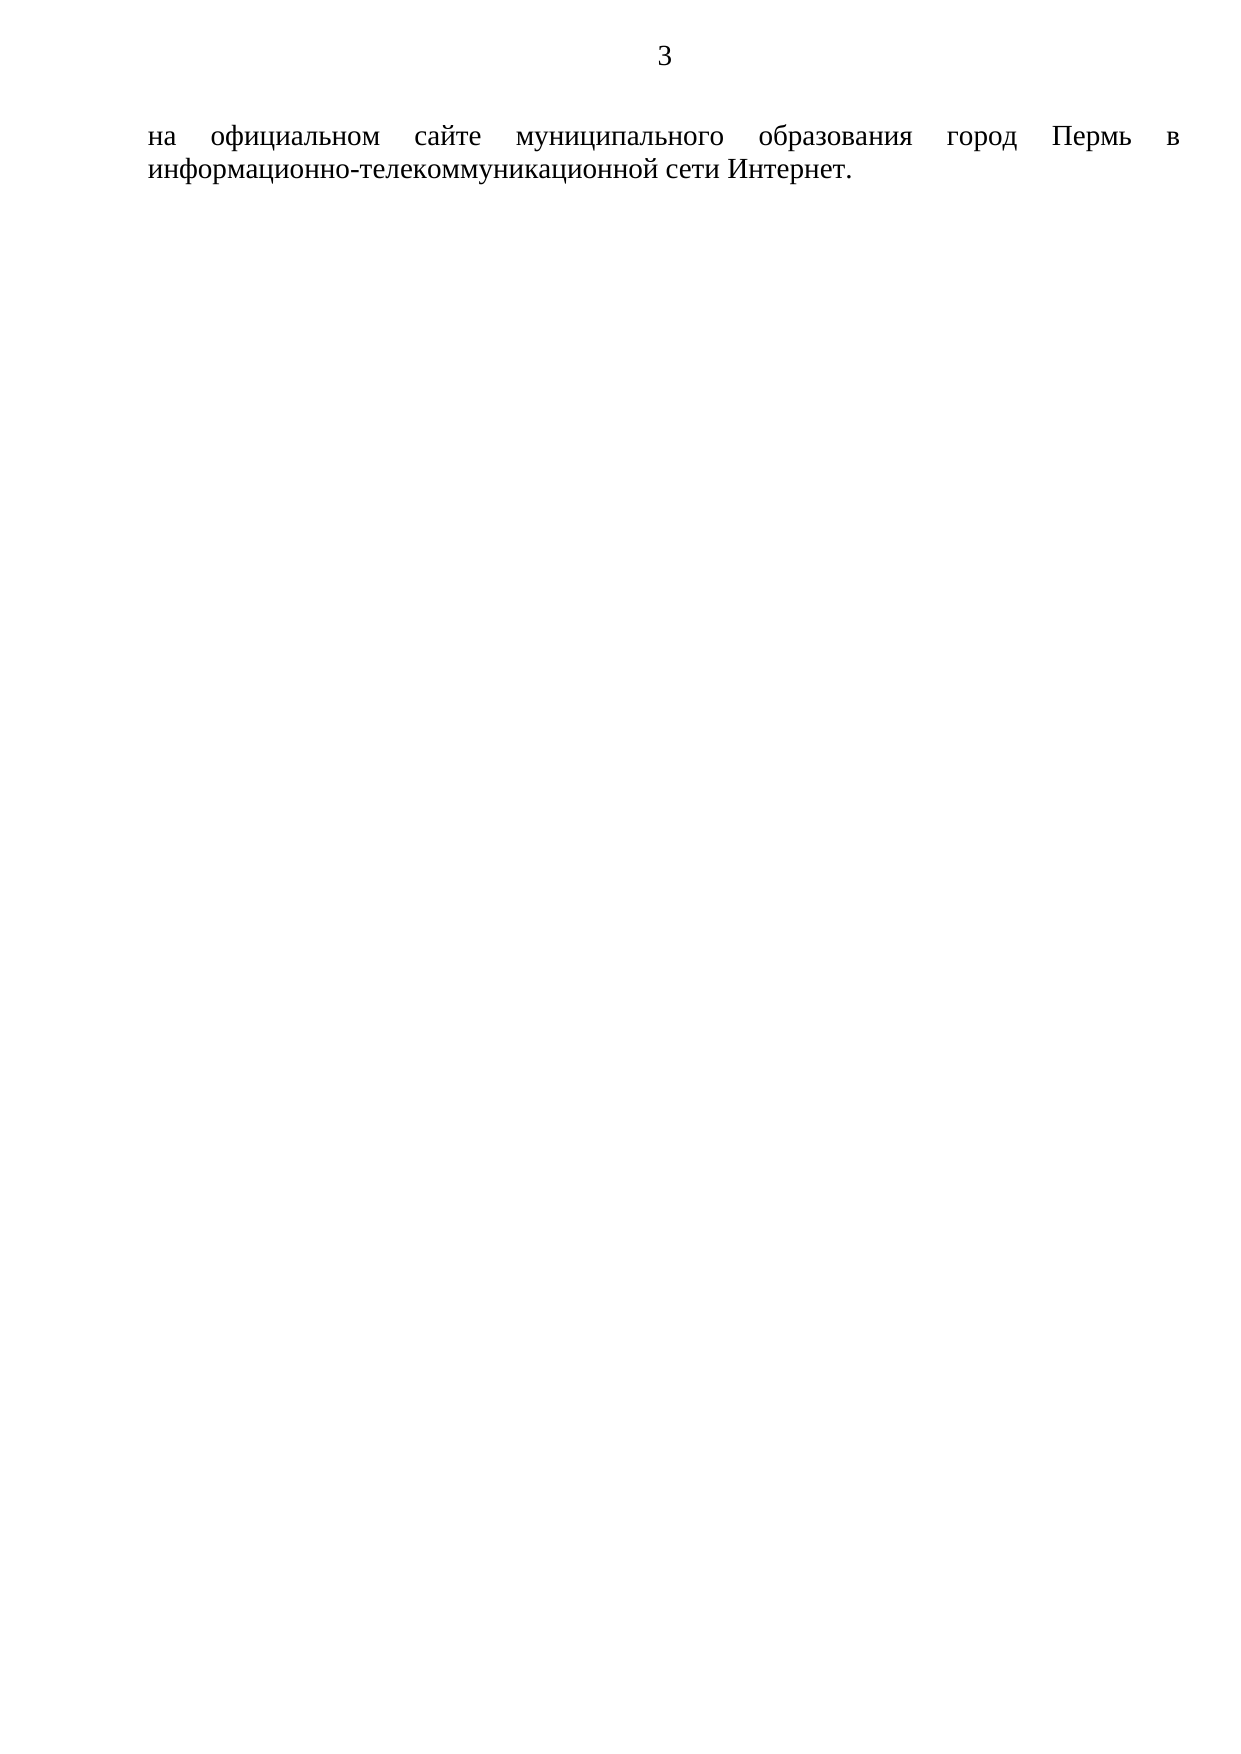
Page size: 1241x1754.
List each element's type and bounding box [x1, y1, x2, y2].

text [148, 118, 1181, 185]
